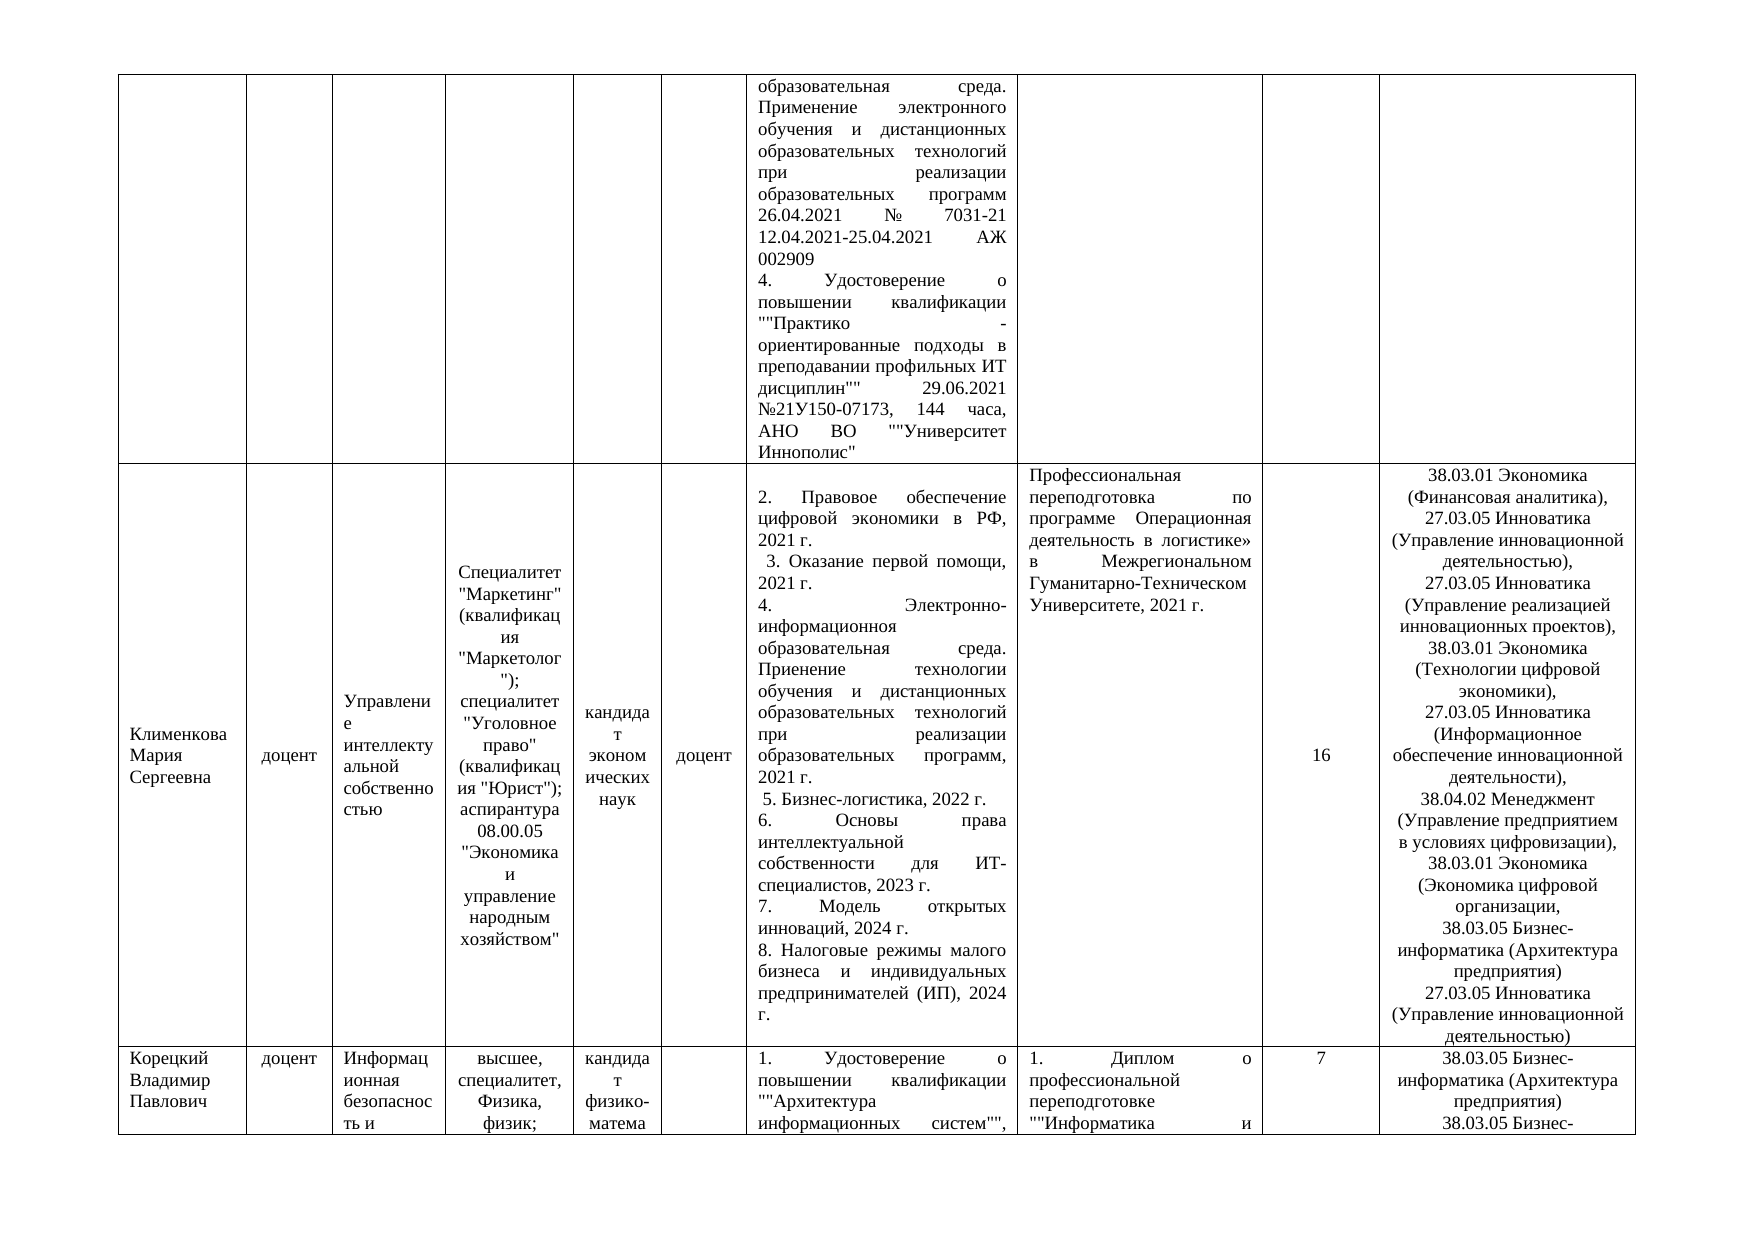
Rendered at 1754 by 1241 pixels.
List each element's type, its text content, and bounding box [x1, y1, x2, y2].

table_cell 9 [1263, 75, 1379, 463]
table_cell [247, 75, 332, 463]
table_cell [574, 75, 661, 463]
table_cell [747, 1047, 1017, 1133]
table_cell Управление интеллектуальной собственностью [333, 464, 445, 1046]
table_cell 2. Правовое обеспечение цифровой экономики в РФ, 2021 г. 3. Оказание первой помощи, 2021 г. 4. Электронно-информационноя образовательная среда. Приенение технологии обучения и дистанционных образовательных технологий при реализации образовательных программ, 2021 г. 5. Бизнес-логистика, 2022 г. 6. Основы права интеллектуальной собственности для ИТ-специалистов, 2023 г. 7. Модель открытых инноваций, 2024 г. 8. Налоговые режимы малого бизнеса и индивидуальных предпринимателей (ИП), 2024 г. [747, 464, 1017, 1046]
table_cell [333, 1047, 445, 1133]
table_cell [119, 1047, 246, 1133]
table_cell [574, 1047, 661, 1133]
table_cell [1018, 1047, 1262, 1133]
table_cell 16 [1263, 464, 1379, 1046]
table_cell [1380, 75, 1635, 463]
table_cell Профессиональная переподготовка по программе Операционная деятельность в логистике» в Межрегиональном Гуманитарно-Техническом Университете, 2021 г. [1018, 464, 1262, 1046]
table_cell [119, 75, 246, 463]
table_cell [1018, 75, 1262, 463]
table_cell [747, 75, 1017, 463]
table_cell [446, 75, 573, 463]
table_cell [333, 75, 445, 463]
table_cell Специалитет "Маркетинг" (квалификация "Маркетолог"); специалитет "Уголовное право" (квалификация "Юрист"); аспирантура 08.00.05 "Экономика и управление народным хозяйством" [446, 464, 573, 1046]
table_cell доцент [247, 464, 332, 1046]
table_cell 7 [1263, 1047, 1379, 1133]
table_cell [662, 1047, 746, 1133]
table_cell 38.03.01 Экономика (Финансовая аналитика), 27.03.05 Инноватика (Управление инновационной деятельностью), 27.03.05 Инноватика (Управление реализацией инновационных проектов), 38.03.01 Экономика (Технологии цифровой экономики), 27.03.05 Инноватика (Информационное обеспечение инновационной деятельности), 38.04.02 Менеджмент (Управление предприятием в условиях цифровизации), 38.03.01 Экономика (Экономика цифровой организации, 38.03.05 Бизнес-информатика (Архитектура предприятия) 27.03.05 Инноватика (Управление инновационной деятельностью) [1380, 464, 1635, 1046]
table_cell доцент [247, 1047, 332, 1133]
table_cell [1380, 1047, 1635, 1133]
table_cell [662, 75, 746, 463]
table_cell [446, 1047, 573, 1133]
table_cell кандидат экономических наук [574, 464, 661, 1046]
table_cell Клименкова Мария Сергеевна [119, 464, 246, 1046]
table_cell доцент [662, 464, 746, 1046]
